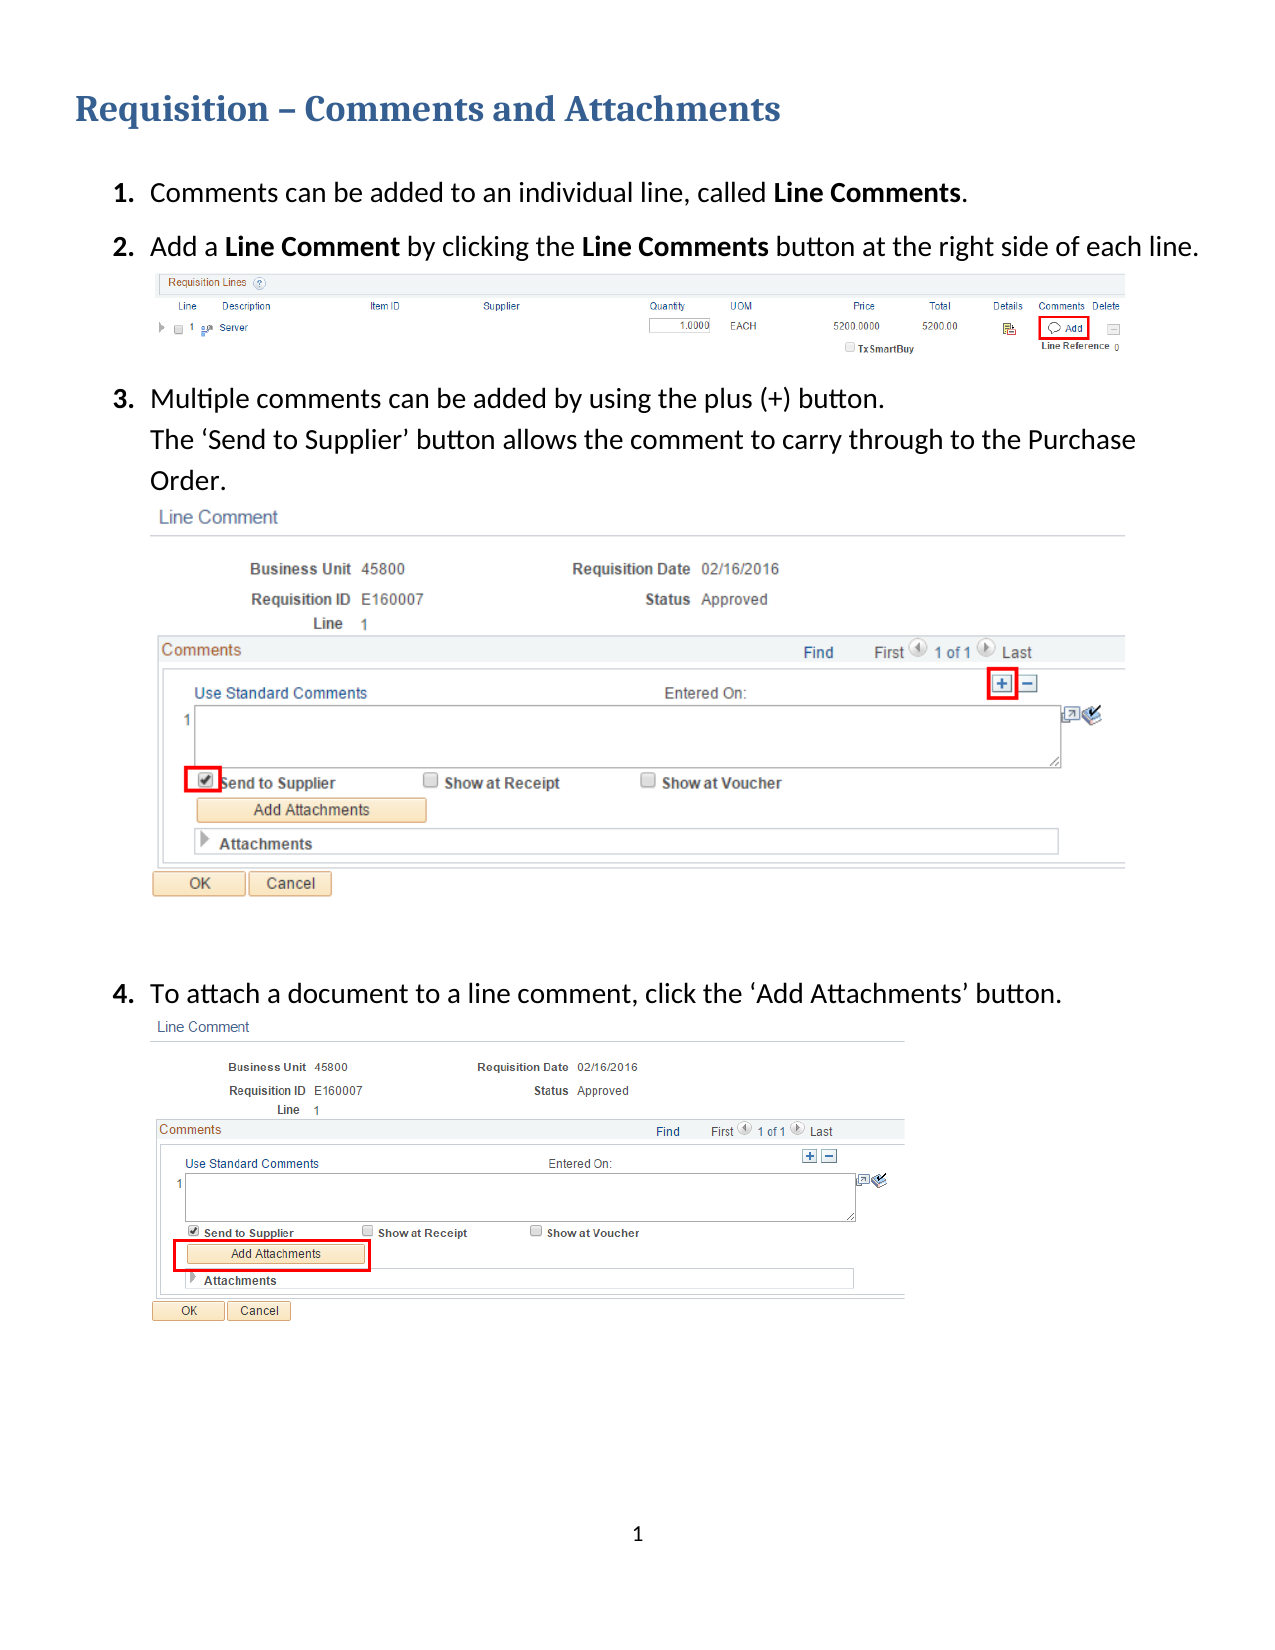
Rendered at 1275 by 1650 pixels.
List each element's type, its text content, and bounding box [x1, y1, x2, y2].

picture [150, 1014, 905, 1344]
picture [150, 501, 1125, 927]
picture [150, 267, 1125, 364]
subtitle Requisition – Comments and Attachments [75, 87, 1200, 131]
list Comments can be added to an individual line, called Line Comments. [112, 174, 1200, 210]
